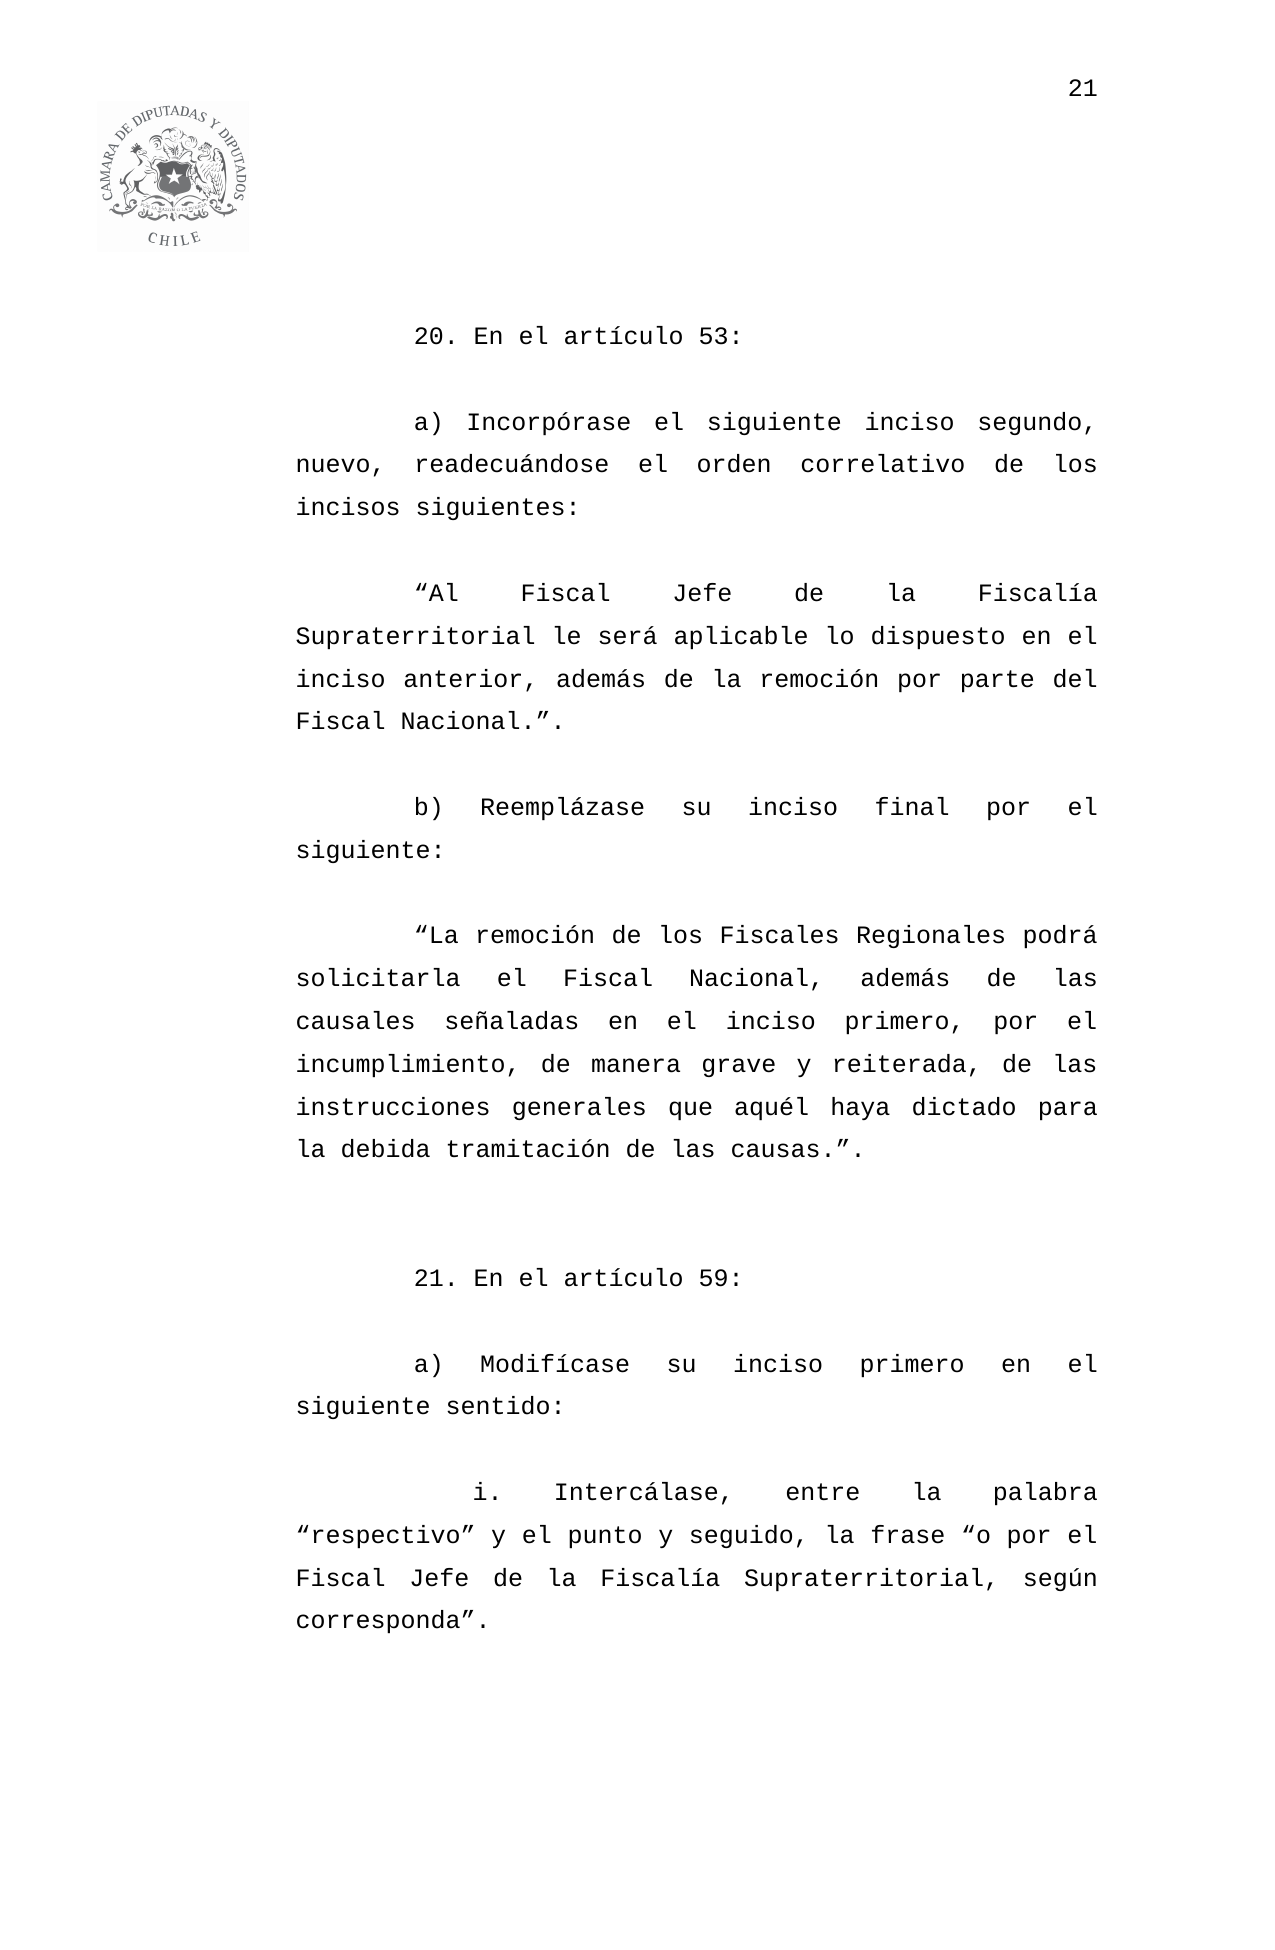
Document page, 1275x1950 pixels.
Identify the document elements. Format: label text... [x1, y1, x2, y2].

picture [97, 101, 249, 252]
text “La remoción de los Fiscales Regionales podrá solicitarla el Fiscal Nacional, además de las causales señaladas en el inciso primero, por el incumplimiento, de manera grave y reiterada, de las instrucciones generales que aquél haya dictado para la debida tramitación de las causas.”. [295, 923, 1098, 1165]
text a) Incorpórase el siguiente inciso segundo, nuevo, readecuándose el orden correlativo de los incisos siguientes: [295, 409, 1098, 523]
text “Al Fiscal Jefe de la Fiscalía Supraterritorial le será aplicable lo dispuesto en el inciso anterior, además de la remoción por parte del Fiscal Nacional.”. [295, 580, 1098, 737]
text a) Modifícase su inciso primero en el siguiente sentido: [295, 1351, 1098, 1422]
text b) Reemplázase su inciso final por el siguiente: [295, 794, 1098, 866]
text 21. En el artículo 59: [295, 1265, 1098, 1294]
text i. Intercálase, entre la palabra “respectivo” y el punto y seguido, la frase “o por el Fiscal Jefe de la Fiscalía Supraterritorial, según corresponda”. [295, 1479, 1098, 1636]
text 20. En el artículo 53: [295, 323, 1098, 352]
